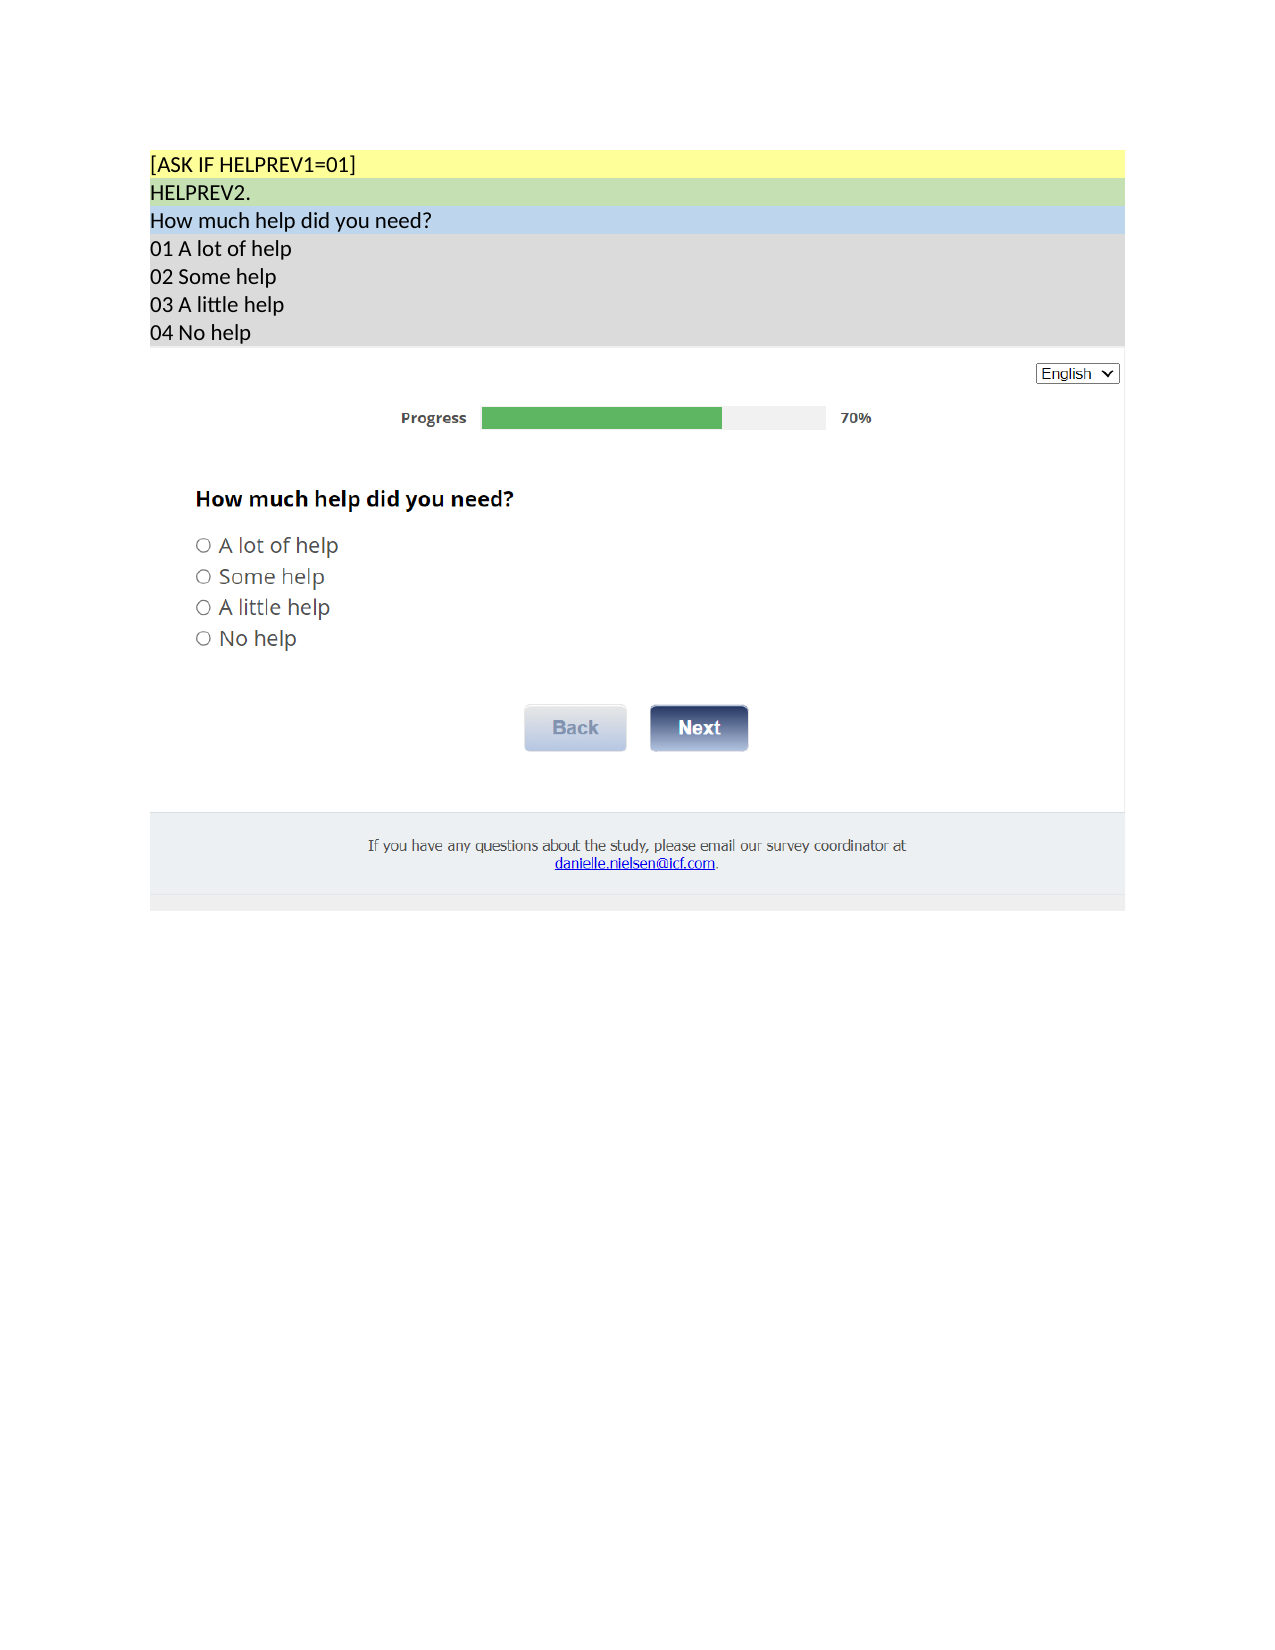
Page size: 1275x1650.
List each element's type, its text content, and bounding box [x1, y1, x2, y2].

text 03 A little help [150, 290, 1125, 318]
picture [150, 346, 1125, 911]
text [ASK IF HELPREV1=01] [150, 150, 1125, 178]
text How much help did you need? [150, 206, 1125, 234]
text 02 Some help [150, 262, 1125, 290]
text 01 A lot of help [150, 234, 1125, 262]
text HELPREV2. [150, 178, 1125, 206]
text 04 No help [150, 318, 1125, 346]
